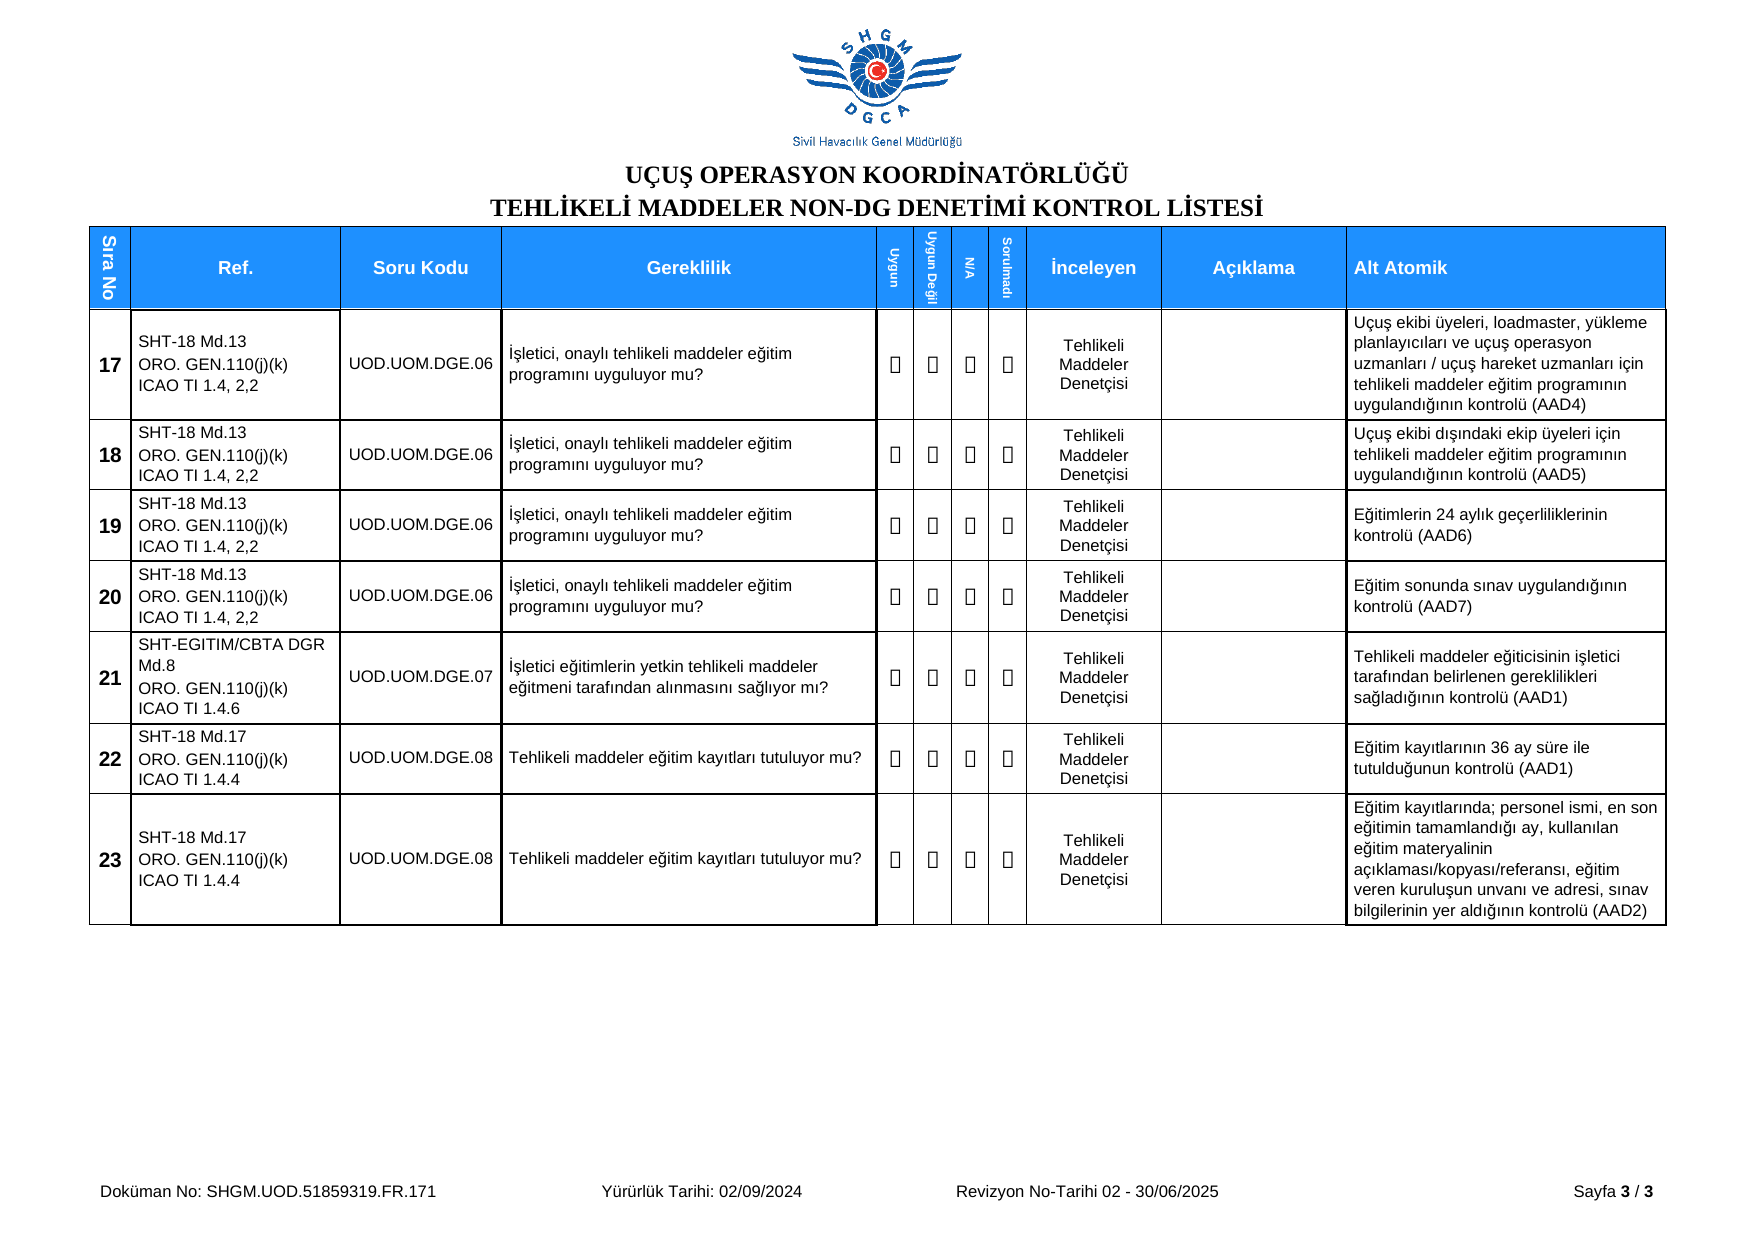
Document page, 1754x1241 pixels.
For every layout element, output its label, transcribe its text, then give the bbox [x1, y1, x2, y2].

table_cell  [952, 724, 988, 793]
table_cell UOD.UOM.DGE.08 [341, 725, 500, 793]
table_cell Tehlikeli Maddeler Denetçisi [1027, 794, 1161, 924]
table_header Gereklilik [502, 227, 876, 308]
table_cell UOD.UOM.DGE.08 [341, 795, 500, 924]
table_cell  [878, 724, 913, 793]
table_cell SHT-18 Md.13 ORO. GEN.110(j)(k) ICAO TI 1.4, 2,2 [132, 421, 339, 489]
table_cell 22 [90, 724, 130, 793]
picture [792, 29, 962, 148]
table_cell [1162, 310, 1345, 418]
table_cell Tehlikeli Maddeler Denetçisi [1027, 632, 1161, 722]
table_cell İşletici, onaylı tehlikeli maddeler eğitim programını uyguluyor mu? [503, 421, 875, 489]
table_cell 18 [90, 420, 130, 489]
table_cell  [989, 420, 1026, 489]
table_header N/A [952, 227, 988, 308]
table_cell  [952, 420, 988, 489]
table_cell Tehlikeli Maddeler Denetçisi [1027, 724, 1161, 793]
table_cell [1162, 794, 1345, 924]
table_cell Eğitim kayıtlarının 36 ay süre ile tutulduğunun kontrolü (AAD1) [1348, 725, 1665, 793]
table_cell Tehlikeli Maddeler Denetçisi [1027, 490, 1161, 560]
table_cell İşletici, onaylı tehlikeli maddeler eğitim programını uyguluyor mu? [503, 491, 875, 560]
table_cell  [952, 310, 988, 418]
table_cell Tehlikeli Maddeler Denetçisi [1027, 561, 1161, 631]
table_cell Tehlikeli maddeler eğiticisinin işletici tarafından belirlenen gereklilikleri sağladığının kontrolü (AAD1) [1348, 633, 1665, 722]
table_header Uygun [877, 227, 913, 308]
table_cell İşletici, onaylı tehlikeli maddeler eğitim programını uyguluyor mu? [503, 310, 875, 418]
table_cell  [914, 794, 951, 924]
table_header Uygun Değil [914, 227, 951, 308]
table_cell  [914, 632, 951, 722]
table_cell  [989, 632, 1026, 722]
table_cell Tehlikeli maddeler eğitim kayıtları tutuluyor mu? [503, 725, 875, 793]
table_cell UOD.UOM.DGE.06 [341, 491, 500, 560]
table_cell Eğitim sonunda sınav uygulandığının kontrolü (AAD7) [1348, 562, 1665, 631]
table_cell  [989, 561, 1026, 631]
table_header Sorulmadı [989, 227, 1026, 308]
table_header Ref. [131, 227, 340, 308]
table_cell [1162, 632, 1345, 722]
table_cell  [878, 561, 913, 631]
table_cell  [952, 490, 988, 560]
table_cell [1162, 561, 1345, 631]
table_header Soru Kodu [341, 227, 501, 308]
table_header Sıra No [90, 227, 130, 308]
table_cell UOD.UOM.DGE.06 [341, 562, 500, 631]
table_cell  [952, 561, 988, 631]
table_cell 23 [90, 794, 130, 924]
table_cell Tehlikeli Maddeler Denetçisi [1027, 310, 1161, 418]
table_cell UOD.UOM.DGE.06 [341, 310, 500, 418]
table_cell Eğitim kayıtlarında; personel ismi, en son eğitimin tamamlandığı ay, kullanılan eğitim materyalinin açıklaması/kopyası/referansı, eğitim veren kuruluşun unvanı ve adresi, sınav bilgilerinin yer aldığının kontrolü (AAD2) [1348, 795, 1665, 924]
table_cell  [914, 420, 951, 489]
table_cell SHT-18 Md.13 ORO. GEN.110(j)(k) ICAO TI 1.4, 2,2 [132, 562, 339, 631]
table_cell 21 [90, 632, 130, 722]
table_cell SHT-18 Md.13 ORO. GEN.110(j)(k) ICAO TI 1.4, 2,2 [132, 491, 339, 560]
table_cell  [952, 794, 988, 924]
table_cell  [989, 310, 1026, 418]
table_cell  [878, 632, 913, 722]
table_cell Tehlikeli Maddeler Denetçisi [1027, 420, 1161, 489]
table_cell [1162, 420, 1345, 489]
table_cell  [914, 724, 951, 793]
table_cell  [989, 490, 1026, 560]
table_cell [1162, 490, 1345, 560]
table_cell İşletici eğitimlerin yetkin tehlikeli maddeler eğitmeni tarafından alınmasını sağlıyor mı? [503, 633, 875, 722]
table_cell SHT-18 Md.17 ORO. GEN.110(j)(k) ICAO TI 1.4.4 [132, 795, 339, 924]
table_cell  [914, 561, 951, 631]
table_header İnceleyen [1027, 227, 1161, 308]
table_cell UOD.UOM.DGE.07 [341, 633, 500, 722]
table_cell 17 [90, 310, 130, 418]
table_header Açıklama [1162, 227, 1346, 308]
table_cell Uçuş ekibi üyeleri, loadmaster, yükleme planlayıcıları ve uçuş operasyon uzmanları / uçuş hareket uzmanları için tehlikeli maddeler eğitim programının uygulandığının kontrolü (AAD4) [1348, 310, 1665, 418]
table_cell  [878, 420, 913, 489]
table_cell  [989, 794, 1026, 924]
table_cell  [952, 632, 988, 722]
table_cell  [914, 490, 951, 560]
table_cell Tehlikeli maddeler eğitim kayıtları tutuluyor mu? [503, 795, 875, 924]
table_cell SHT-18 Md.17 ORO. GEN.110(j)(k) ICAO TI 1.4.4 [132, 725, 339, 793]
table_cell [1162, 724, 1345, 793]
table_cell  [914, 310, 951, 418]
table_cell UOD.UOM.DGE.06 [341, 421, 500, 489]
table_cell SHT-EGITIM/CBTA DGR Md.8 ORO. GEN.110(j)(k) ICAO TI 1.4.6 [132, 633, 339, 722]
table_cell İşletici, onaylı tehlikeli maddeler eğitim programını uyguluyor mu? [503, 562, 875, 631]
table_cell  [878, 490, 913, 560]
table_cell  [878, 310, 913, 418]
table_cell SHT-18 Md.13 ORO. GEN.110(j)(k) ICAO TI 1.4, 2,2 [132, 311, 339, 418]
table_cell  [989, 724, 1026, 793]
table_header Alt Atomik [1347, 227, 1665, 308]
table_cell Eğitimlerin 24 aylık geçerliliklerinin kontrolü (AAD6) [1348, 491, 1665, 560]
table_cell  [878, 794, 913, 924]
table_cell Uçuş ekibi dışındaki ekip üyeleri için tehlikeli maddeler eğitim programının uygulandığının kontrolü (AAD5) [1348, 421, 1665, 489]
table_cell 20 [90, 561, 130, 631]
table_cell 19 [90, 490, 130, 560]
